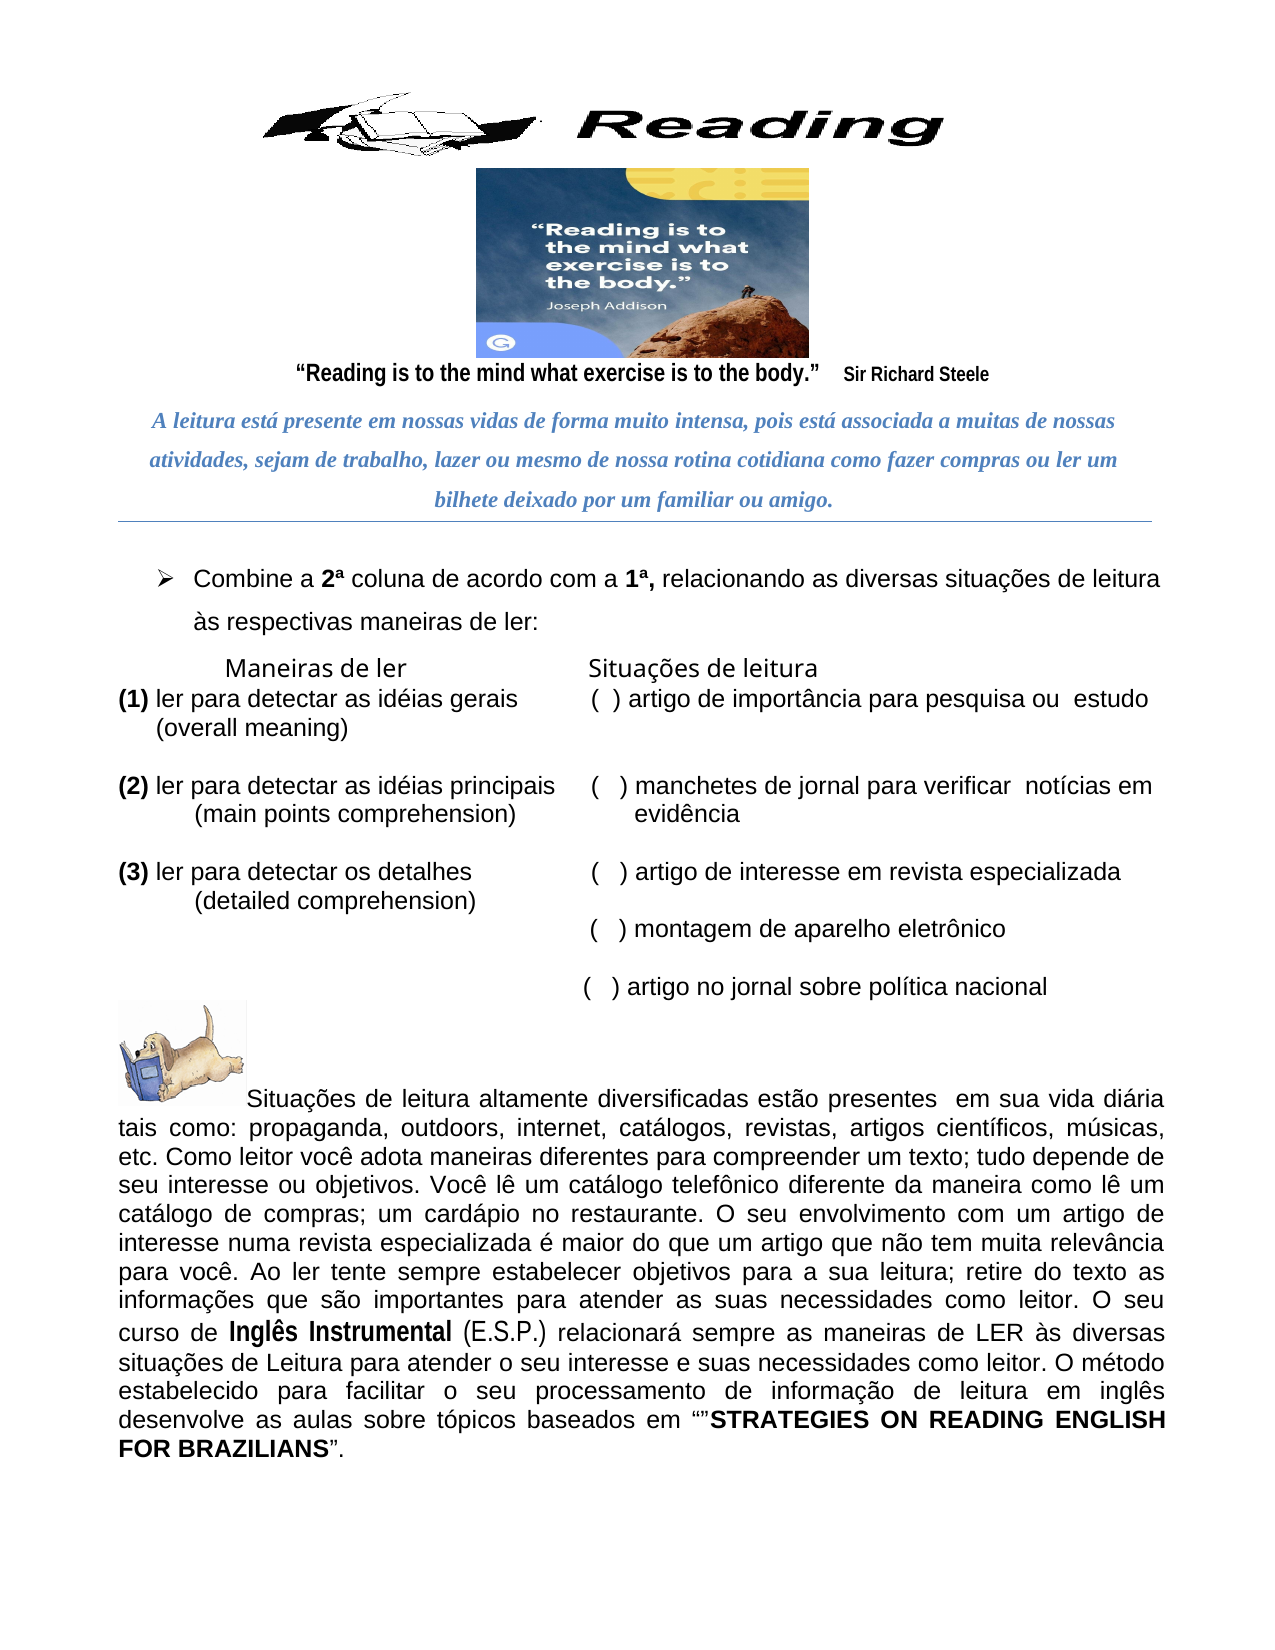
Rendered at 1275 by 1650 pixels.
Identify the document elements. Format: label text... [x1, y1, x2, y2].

text (detailed comprehension) [118, 886, 1167, 914]
text (main points comprehension) evidência [118, 799, 1167, 828]
text “Reading is to the mind what exercise is to the body.” Sir Richard Steele [193, 357, 1092, 386]
text (3) ler para detectar os detalhes ( ) artigo de interesse em revista especializada [118, 857, 1167, 886]
text ( ) montagem de aparelho eletrônico [118, 914, 1167, 943]
list Combine a 2ª coluna de acordo com a 1ª, relacionando as diversas situações de leitura às respectivas maneiras de ler: [156, 564, 1167, 636]
picture [216, 88, 1024, 358]
text A leitura está presente em nossas vidas de forma muito intensa, pois está associada a muitas de nossas atividades, sejam de trabalho, lazer ou mesmo de nossa rotina cotidiana como fazer compras ou ler um bilhete deixado por um familiar ou amigo. [118, 407, 1152, 521]
text Maneiras de ler Situações de leitura [156, 650, 1167, 684]
picture [118, 1000, 247, 1108]
text (2) ler para detectar as idéias principais ( ) manchetes de jornal para verificar notícias em [118, 771, 1167, 799]
text Situações de leitura altamente diversificadas estão presentes em sua vida diária tais como: propaganda, outdoors, internet, catálogos, revistas, artigos científicos, músicas, etc. Como leitor você adota maneiras diferentes para compreender um texto; tudo depende de seu interesse ou objetivos. Você lê um catálogo telefônico diferente da maneira como lê um catálogo de compras; um cardápio no restaurante. O seu envolvimento com um artigo de interesse numa revista especializada é maior do que um artigo que não tem muita relevância para você. Ao ler tente sempre estabelecer objetivos para a sua leitura; retire do texto as informações que são importantes para atender as suas necessidades como leitor. O seu curso de Inglês Instrumental (E.S.P.) relacionará sempre as maneiras de LER às diversas situações de Leitura para atender o seu interesse e suas necessidades como leitor. O método estabelecido para facilitar o seu processamento de informação de leitura em inglês desenvolve as aulas sobre tópicos baseados em “”STRATEGIES ON READING ENGLISH FOR BRAZILIANS”. [118, 1001, 1167, 1463]
text ( ) artigo no jornal sobre política nacional [118, 972, 1167, 1001]
text (1) ler para detectar as idéias gerais ( ) artigo de importância para pesquisa ou estudo (overall meaning) [118, 684, 1167, 742]
